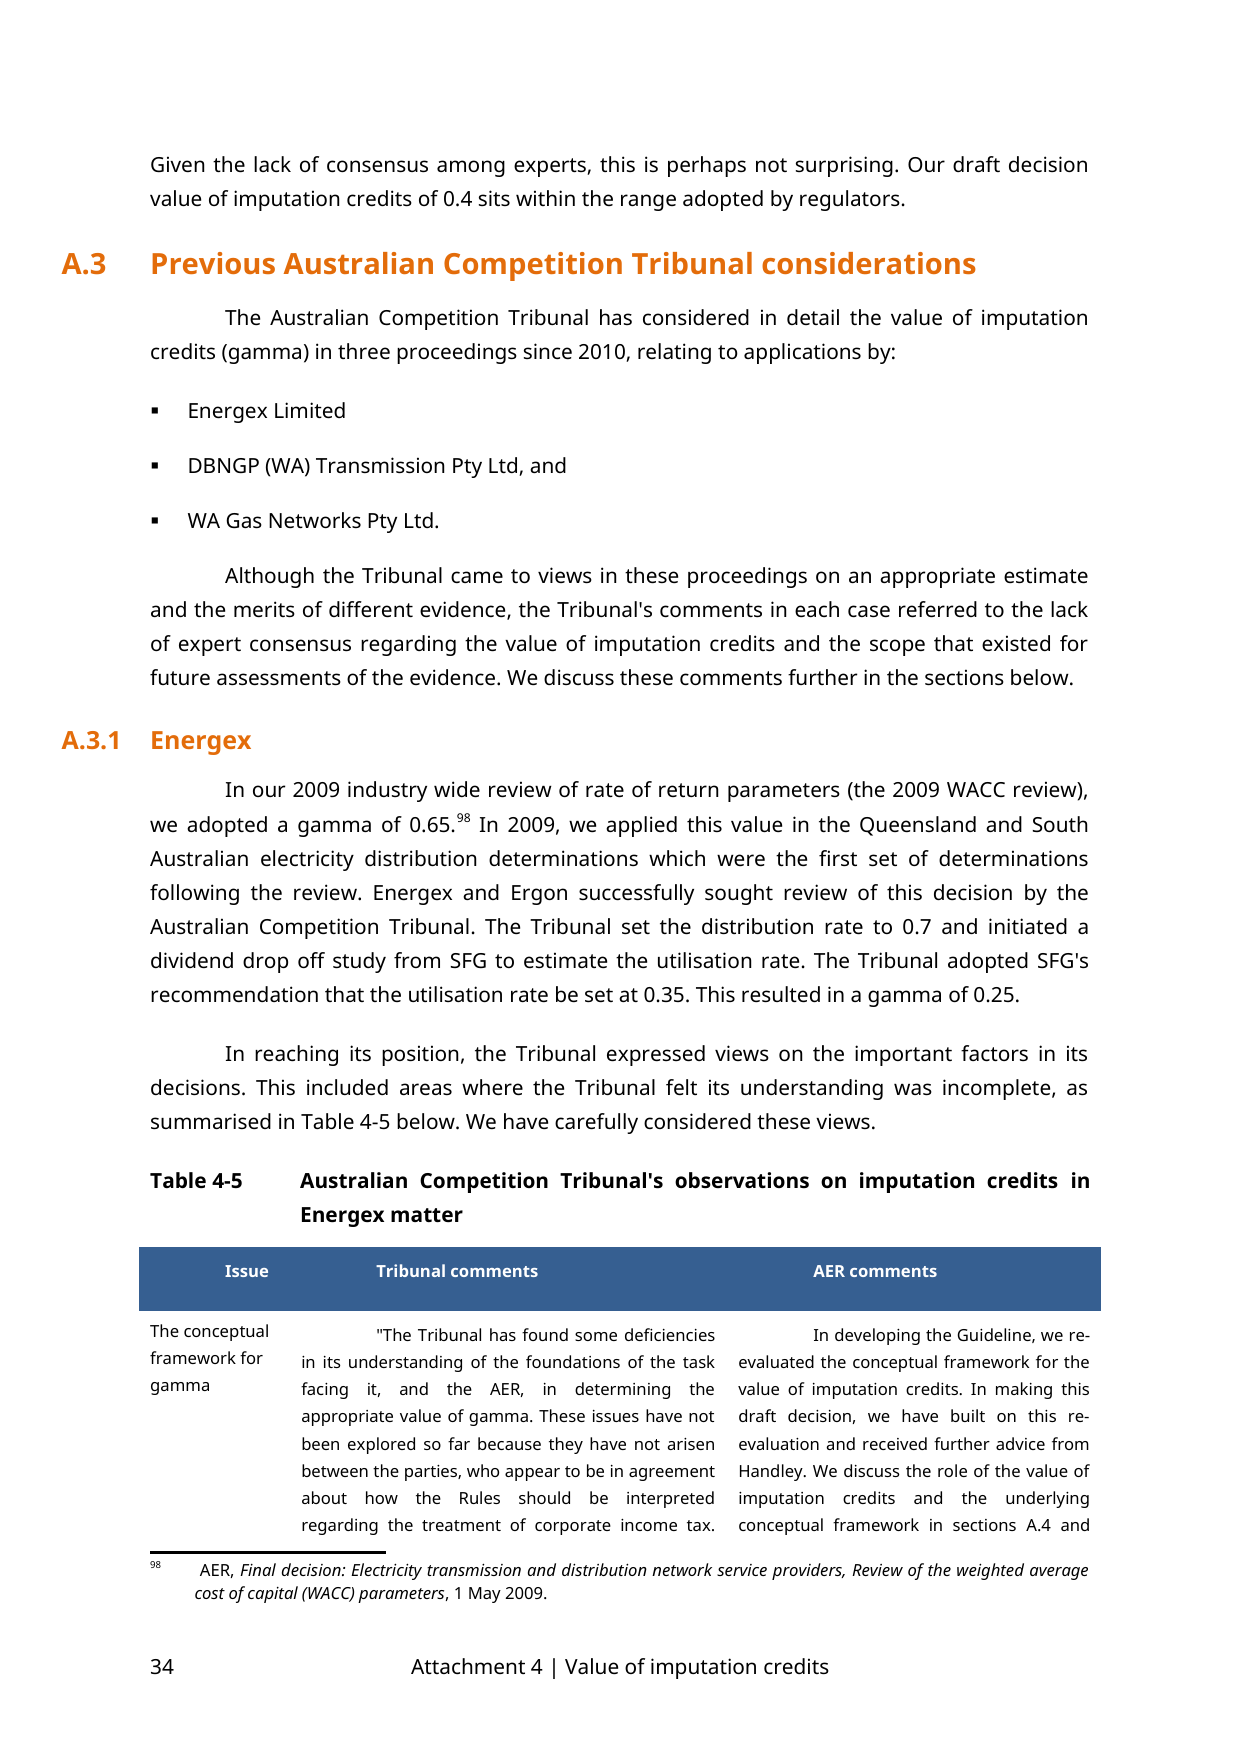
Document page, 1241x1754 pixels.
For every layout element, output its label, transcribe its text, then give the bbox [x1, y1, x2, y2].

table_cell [290, 1311, 727, 1536]
text The Australian Competition Tribunal has considered in detail the value of imputation credits (gamma) in three proceedings since 2010, relating to applications by: [150, 303, 1090, 366]
text In our 2009 industry wide review of rate of return parameters (the 2009 WACC review), we adopted a gamma of 0.65. In 2009, we applied this value in the Queensland and South Australian electricity distribution determinations which were the first set of determinations following the review. Energex and Ergon successfully sought review of this decision by the Australian Competition Tribunal. The Tribunal set the distribution rate to 0.7 and initiated a dividend drop off study from SFG to estimate the utilisation rate. The Tribunal adopted SFG's recommendation that the utilisation rate be set at 0.35. This resulted in a gamma of 0.25. [150, 776, 1090, 1008]
table_header Issue [139, 1247, 290, 1311]
table_header AER comments [727, 1247, 1101, 1311]
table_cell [727, 1311, 1101, 1536]
list DBNGP (WA) Transmission Pty Ltd, and [150, 451, 1090, 480]
table_header Tribunal comments [290, 1247, 727, 1311]
subtitle Energex [61, 722, 1090, 756]
list Energex Limited [150, 396, 1090, 425]
text In reaching its position, the Tribunal expressed views on the important factors in its decisions. This included areas where the Tribunal felt its understanding was incomplete, as summarised in table 4-5 below. We have carefully considered these views. [150, 1039, 1090, 1136]
table_cell The conceptual framework for gamma [139, 1311, 290, 1536]
subtitle Previous Australian Competition Tribunal considerations [61, 243, 1090, 283]
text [150, 150, 1090, 212]
list WA Gas Networks Pty Ltd. [150, 506, 1090, 534]
text Although the Tribunal came to views in these proceedings on an appropriate estimate and the merits of different evidence, the Tribunal's comments in each case referred to the lack of expert consensus regarding the value of imputation credits and the scope that existed for future assessments of the evidence. We discuss these comments further in the sections below. [150, 561, 1090, 692]
